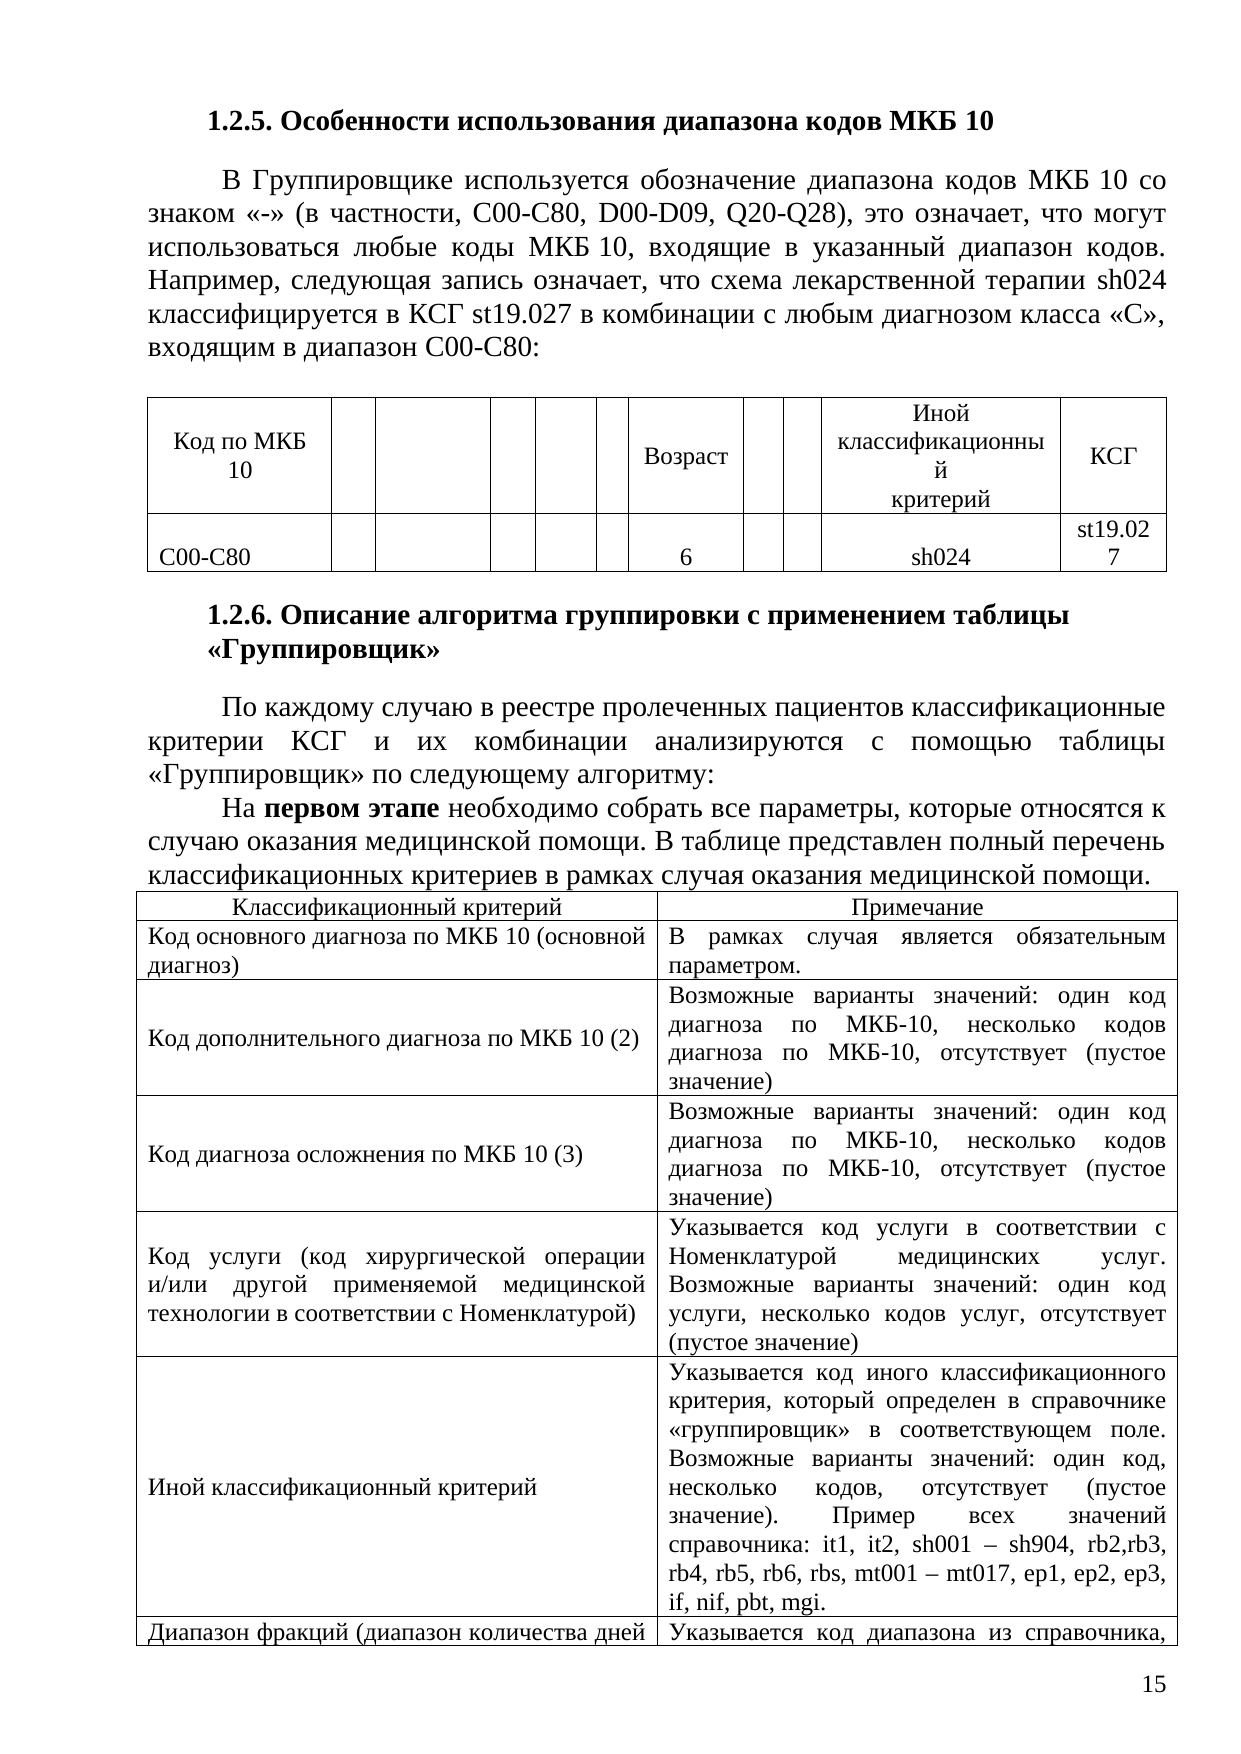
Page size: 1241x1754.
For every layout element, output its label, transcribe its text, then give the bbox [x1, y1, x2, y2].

subtitle 1.2.5. Особенности использования диапазона кодов МКБ 10 [207, 103, 1166, 137]
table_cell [658, 1617, 1177, 1645]
text На первом этапе необходимо собрать все параметры, которые относятся к случаю оказания медицинской помощи. В таблице представлен полный перечень классификационных критериев в рамках случая оказания медицинской помощи. [148, 790, 1166, 891]
table_cell Возможные варианты значений: один код диагноза по МКБ-10, несколько кодов диагноза по МКБ-10, отсутствует (пустое значение) [658, 1096, 1177, 1211]
table_cell [376, 514, 490, 571]
subtitle 1.2.6. Описание алгоритма группировки с применением таблицы «Группировщик» [207, 597, 1166, 664]
table_header Код по МКБ 10 [148, 398, 331, 513]
table_header [536, 398, 596, 513]
table_cell sh024 [822, 514, 1060, 571]
table_cell [597, 514, 628, 571]
table_header [597, 398, 628, 513]
table_cell [491, 514, 535, 571]
table_header [491, 398, 535, 513]
table_cell Возможные варианты значений: один код диагноза по МКБ-10, несколько кодов диагноза по МКБ-10, отсутствует (пустое значение) [658, 980, 1177, 1095]
table_cell st19.027 [1061, 514, 1166, 571]
text В Группировщике используется обозначение диапазона кодов МКБ 10 со знаком «-» (в частности, С00-С80, D00-D09, Q20-Q28), это означает, что могут использоваться любые коды МКБ 10, входящие в указанный диапазон кодов. Например, следующая запись означает, что схема лекарственной терапии sh024 классифицируется в КСГ st19.027 в комбинации с любым диагнозом класса «С», входящим в диапазон C00-C80: [148, 162, 1166, 363]
table_cell C00-C80 [148, 514, 331, 571]
table_cell В рамках случая является обязательным параметром. [658, 921, 1177, 979]
table_header Иной классификационный критерий [822, 398, 1060, 513]
table_header [744, 398, 783, 513]
table_cell [744, 514, 783, 571]
table_header Возраст [629, 398, 743, 513]
table_cell Иной классификационный критерий [137, 1357, 657, 1616]
table_header [332, 398, 375, 513]
table_cell Указывается код услуги в соответствии с Номенклатурой медицинских услуг. Возможные варианты значений: один код услуги, несколько кодов услуг, отсутствует (пустое значение) [658, 1212, 1177, 1356]
table_cell Код диагноза осложнения по МКБ 10 (3) [137, 1096, 657, 1211]
table_cell 6 [629, 514, 743, 571]
text По каждому случаю в реестре пролеченных пациентов классификационные критерии КСГ и их комбинации анализируются с помощью таблицы «Группировщик» по следующему алгоритму: [148, 689, 1166, 790]
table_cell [137, 1617, 657, 1645]
table_header КСГ [1061, 398, 1166, 513]
table_cell [332, 514, 375, 571]
table_cell Код дополнительного диагноза по МКБ 10 (2) [137, 980, 657, 1095]
table_cell Код основного диагноза по МКБ 10 (основной диагноз) [137, 921, 657, 979]
table_header [376, 398, 490, 513]
table_header [784, 398, 821, 513]
table_cell Код услуги (код хирургической операции и/или другой применяемой медицинской технологии в соответствии с Номенклатурой) [137, 1212, 657, 1356]
table_header Классификационный критерий [137, 892, 657, 920]
table_cell [536, 514, 596, 571]
table_cell [784, 514, 821, 571]
table_header Примечание [658, 892, 1177, 920]
table_cell Указывается код иного классификационного критерия, который определен в справочнике «группировщик» в соответствующем поле. Возможные варианты значений: один код, несколько кодов, отсутствует (пустое значение). Пример всех значений справочника: it1, it2, sh001 – sh904, rb2,rb3, rb4, rb5, rb6, rbs, mt001 – mt017, ep1, ep2, ep3, if, nif, pbt, mgi. [658, 1357, 1177, 1616]
